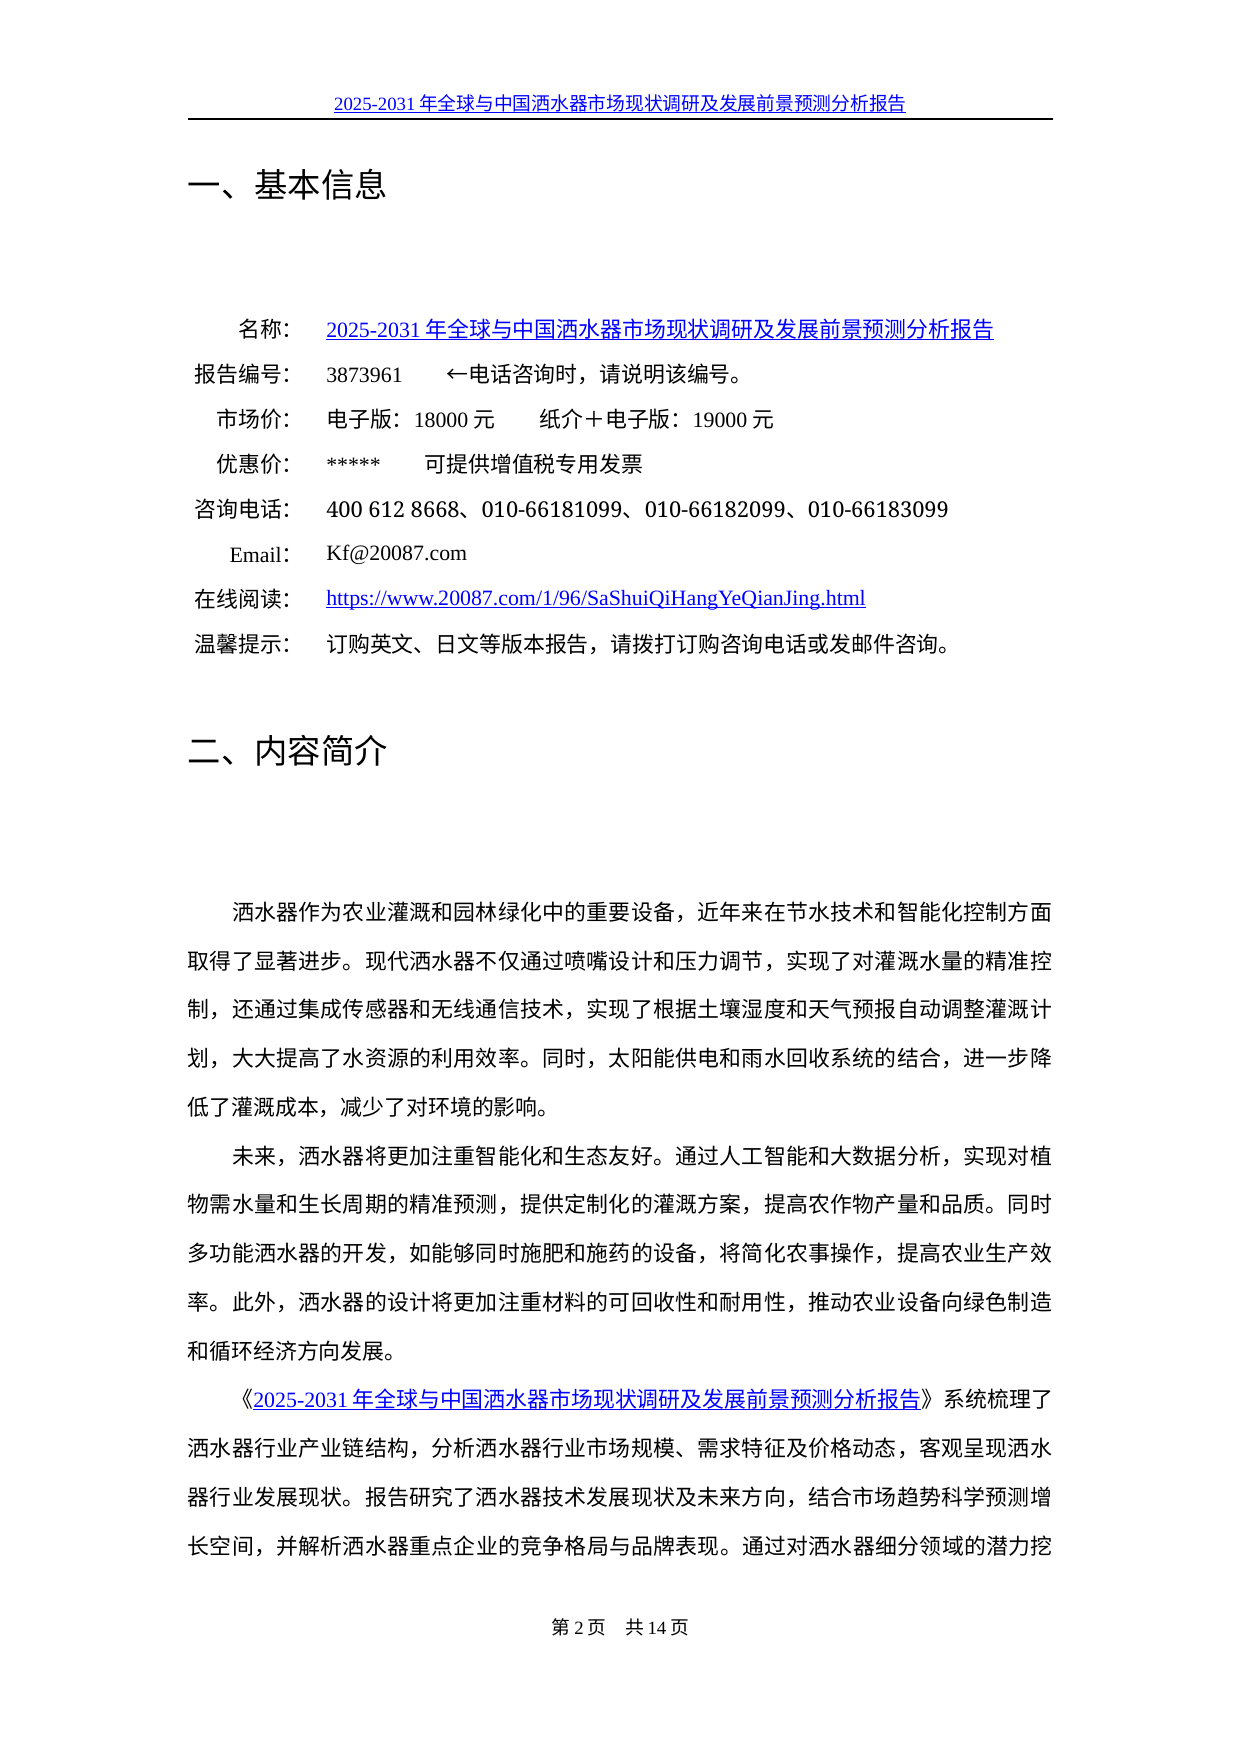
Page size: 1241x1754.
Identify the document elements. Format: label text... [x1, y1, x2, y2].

table_cell 优惠价： [167, 447, 315, 492]
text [187, 894, 1053, 1561]
table_cell 3873961 ←电话咨询时，请说明该编号。 [315, 357, 1073, 402]
table_header 2025-2031年全球与中国洒水器市场现状调研及发展前景预测分析报告 [315, 312, 1073, 357]
title 一、基本信息 [187, 150, 1053, 215]
table_cell Email： [167, 537, 315, 582]
table_cell 温馨提示： [167, 627, 315, 672]
table_cell [315, 582, 1073, 627]
table_cell 市场价： [167, 402, 315, 447]
table_header 名称： [167, 312, 315, 357]
table_cell 在线阅读： [167, 582, 315, 627]
table_cell 订购英文、日文等版本报告，请拨打订购咨询电话或发邮件咨询。 [315, 627, 1073, 672]
table_cell 400 612 8668、010-66181099、010-66182099、010-66183099 [315, 492, 1073, 537]
table_cell 咨询电话： [167, 492, 315, 537]
table_cell ***** 可提供增值税专用发票 [315, 447, 1073, 492]
table_cell 电子版：18000 元 纸介＋电子版：19000 元 [315, 402, 1073, 447]
table_cell Kf@20087.com [315, 537, 1073, 582]
table_cell 报告编号： [167, 357, 315, 402]
title 二、内容简介 [187, 717, 1053, 782]
